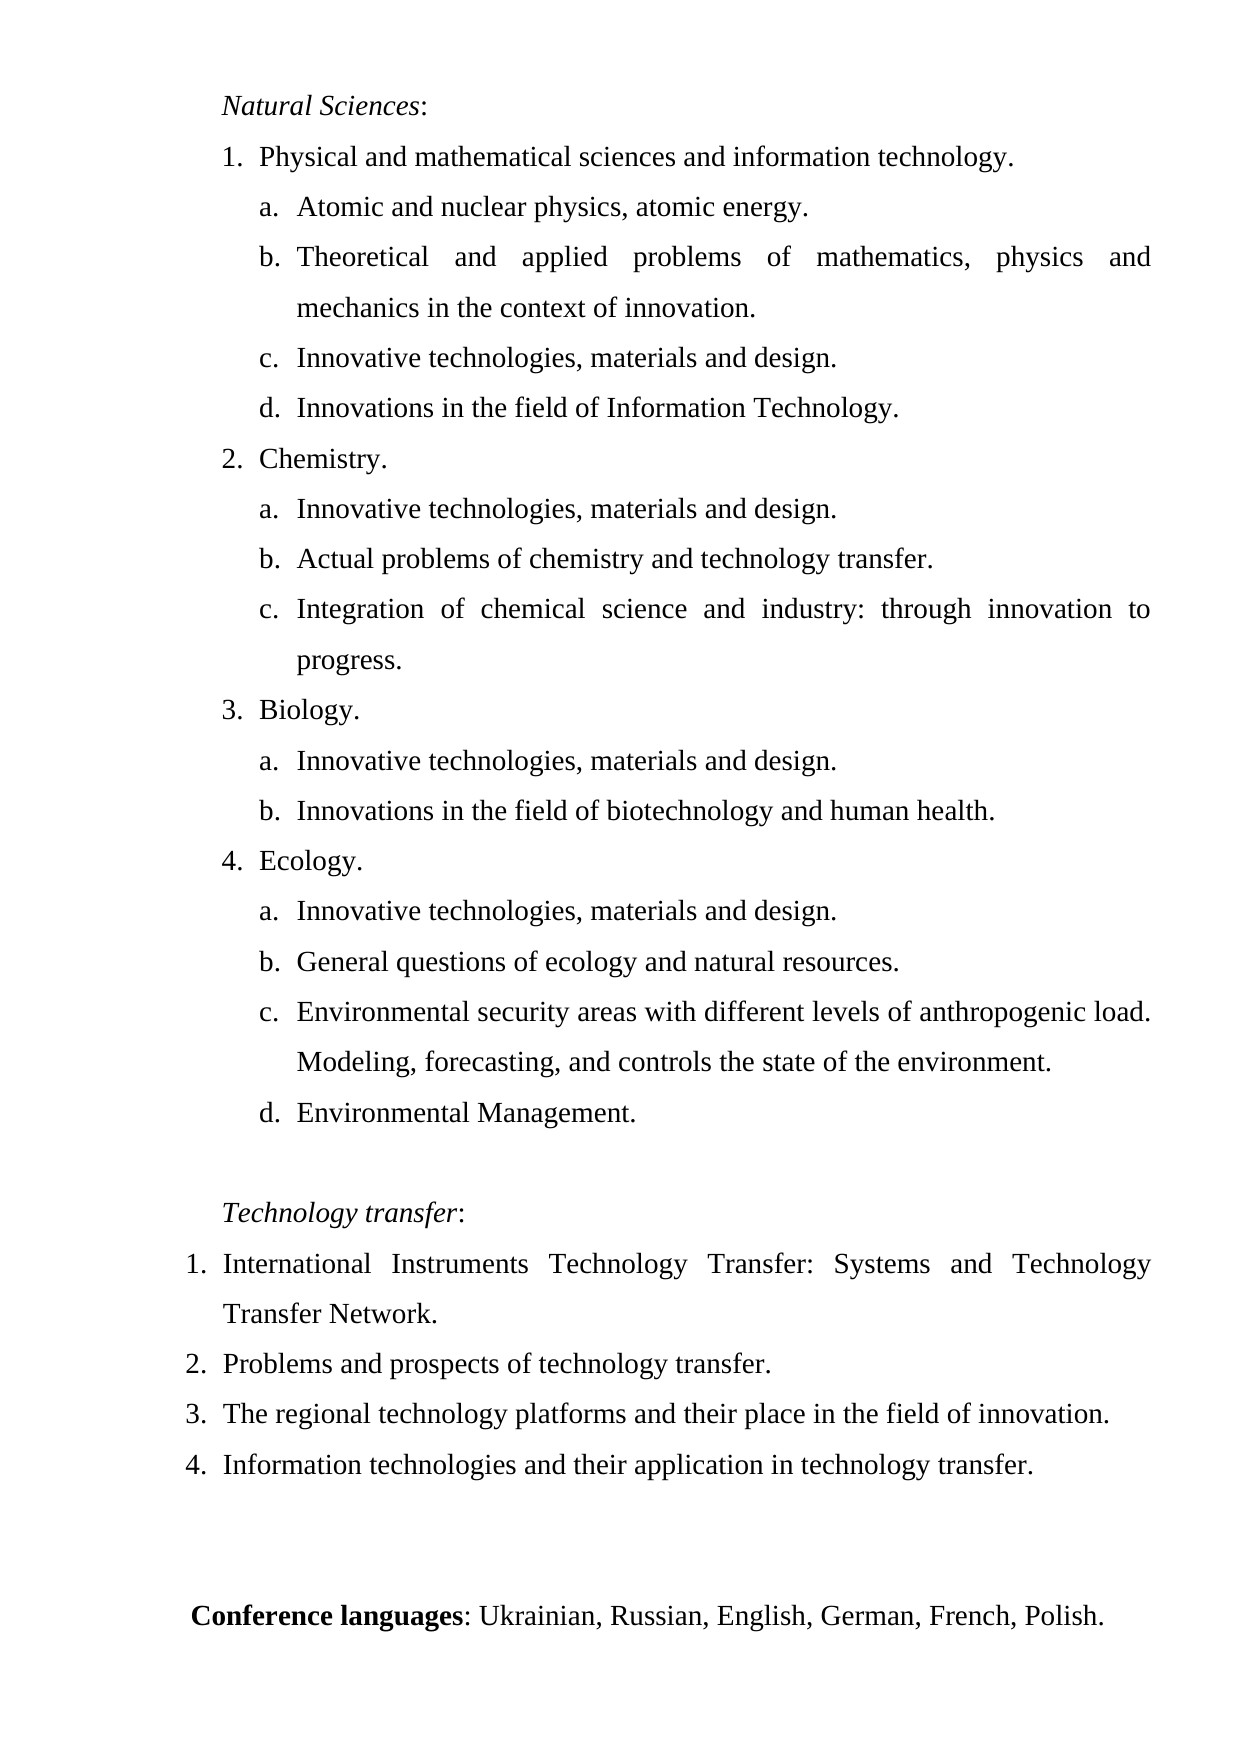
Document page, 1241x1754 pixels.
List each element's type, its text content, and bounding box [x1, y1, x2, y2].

list International Instruments Technology Transfer: Systems and Technology Transfer Network. [185, 1246, 1152, 1329]
list Problems and prospects of technology transfer. [185, 1346, 1152, 1380]
list Actual problems of chemistry and technology transfer. [259, 541, 1152, 575]
list Theoretical and applied problems of mathematics, physics and mechanics in the context of innovation. [259, 239, 1152, 323]
list Biology. [221, 692, 1152, 726]
list Innovations in the field of Information Technology. [259, 390, 1152, 424]
list Information technologies and their application in technology transfer. [185, 1447, 1152, 1481]
list Atomic and nuclear physics, atomic energy. [259, 189, 1152, 223]
list Innovative technologies, materials and design. [259, 743, 1152, 776]
list Innovations in the field of biotechnology and human health. [259, 793, 1152, 826]
list The regional technology platforms and their place in the field of innovation. [185, 1397, 1152, 1430]
list Environmental security areas with different levels of anthropogenic load. Modeling, forecasting, and controls the state of the environment. [259, 994, 1152, 1078]
text Natural Sciences: [148, 88, 1152, 122]
text Technology transfer: [148, 1195, 1152, 1229]
list Physical and mathematical sciences and information technology. [221, 139, 1152, 172]
list Integration of chemical science and industry: through innovation to progress. [259, 592, 1152, 676]
list Innovative technologies, materials and design. [259, 340, 1152, 374]
list Innovative technologies, materials and design. [259, 893, 1152, 927]
text Conference languages: Ukrainian, Russian, English, German, French, Polish. [148, 1598, 1152, 1631]
list General questions of ecology and natural resources. [259, 944, 1152, 977]
list Ecology. [221, 843, 1152, 877]
list Environmental Management. [259, 1095, 1152, 1128]
list Chemistry. [221, 441, 1152, 474]
list Innovative technologies, materials and design. [259, 491, 1152, 524]
